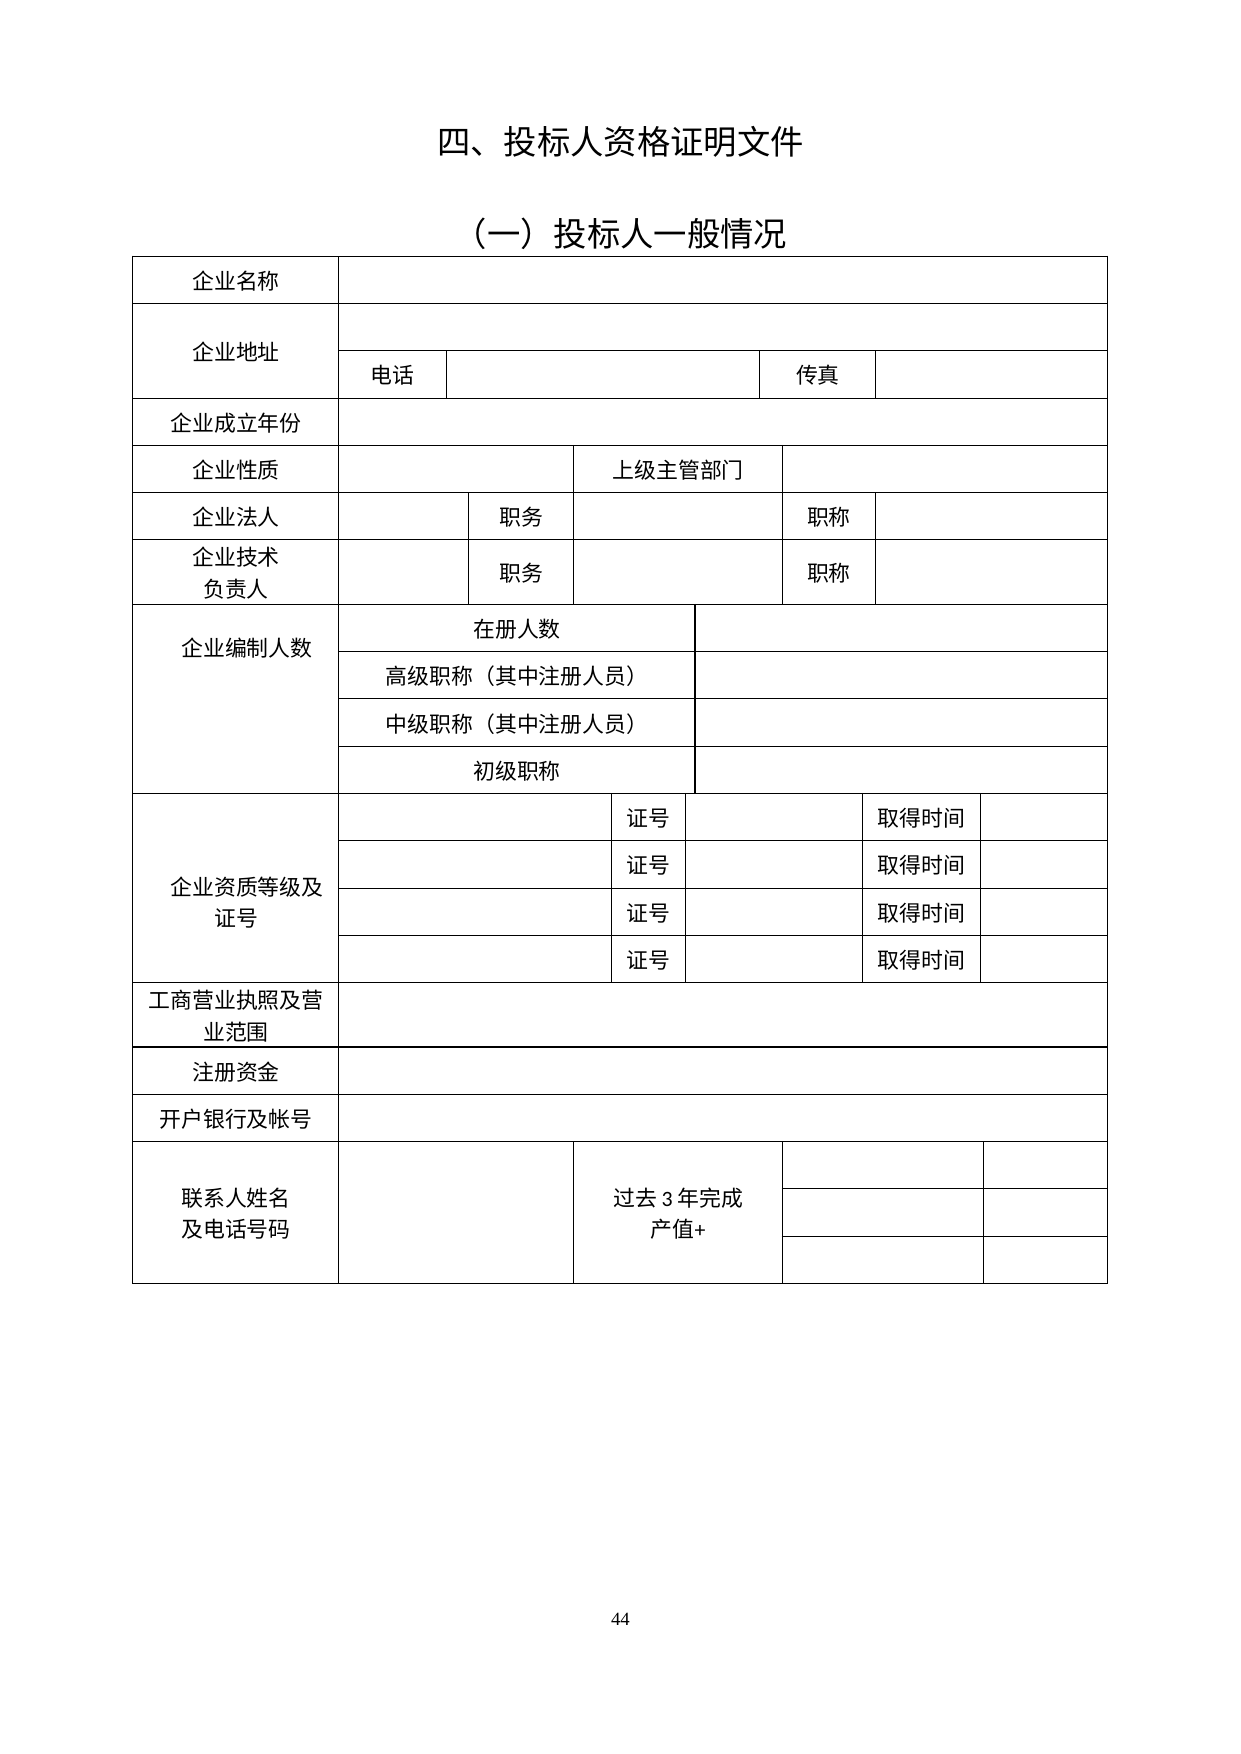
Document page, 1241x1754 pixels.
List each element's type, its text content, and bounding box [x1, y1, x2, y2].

table_cell 证号 [612, 794, 685, 840]
table_cell [339, 1048, 1107, 1094]
table_cell [574, 493, 782, 539]
table_cell 上级主管部门 [574, 446, 782, 492]
table_header 企业名称 [133, 257, 338, 303]
table_cell [574, 540, 782, 604]
table_cell [686, 794, 862, 840]
table_cell [981, 889, 1107, 935]
table_cell [339, 304, 1107, 350]
table_cell [339, 446, 573, 492]
table_cell 中级职称（其中注册人员） [339, 699, 694, 746]
table_cell 职称 [783, 540, 875, 604]
table_cell 取得时间 [863, 889, 980, 935]
table_cell [686, 841, 862, 887]
table_cell 取得时间 [863, 936, 980, 982]
table_cell 证号 [612, 841, 685, 887]
table_cell 取得时间 [863, 841, 980, 887]
table_header [339, 257, 1107, 303]
table_cell [339, 936, 611, 982]
table_cell [783, 446, 1107, 492]
table_cell 取得时间 [863, 794, 980, 840]
table_cell 过去3年完成 产值+ [574, 1142, 782, 1283]
table_cell [984, 1237, 1107, 1283]
table_cell 注册资金 [133, 1048, 338, 1094]
table_cell [696, 747, 1107, 793]
table_cell 高级职称（其中注册人员） [339, 652, 694, 698]
table_cell [339, 889, 611, 935]
table_cell 企业编制人数 [133, 605, 338, 793]
table_cell 企业成立年份 [133, 399, 338, 445]
table_cell 职务 [469, 493, 573, 539]
table_cell [339, 794, 611, 840]
table_cell [876, 540, 1107, 604]
table_cell [696, 699, 1107, 746]
table_cell [981, 936, 1107, 982]
table_cell 在册人数 [339, 605, 694, 651]
table_cell [981, 794, 1107, 840]
table_cell [339, 841, 611, 887]
table_cell 初级职称 [339, 747, 694, 793]
table_cell 企业技术 负责人 [133, 540, 338, 604]
table_cell [783, 1189, 983, 1236]
table_cell [339, 983, 1107, 1046]
table_cell 企业性质 [133, 446, 338, 492]
table_cell 电话 [339, 351, 446, 397]
table_cell 企业法人 [133, 493, 338, 539]
table_cell [686, 889, 862, 935]
table_cell [783, 1237, 983, 1283]
table_cell [696, 652, 1107, 698]
text 四、投标人资格证明文件 [130, 118, 1110, 164]
table_cell [686, 936, 862, 982]
table_cell [696, 605, 1107, 651]
table_cell 职务 [469, 540, 573, 604]
table_cell [339, 1142, 573, 1283]
table_cell [876, 493, 1107, 539]
table_cell 传真 [760, 351, 875, 397]
table_cell [984, 1189, 1107, 1236]
table_cell 职称 [783, 493, 875, 539]
table_cell [339, 1095, 1107, 1141]
table_cell [339, 540, 468, 604]
table_cell [447, 351, 759, 397]
table_cell 企业地址 [133, 304, 338, 397]
table_cell [984, 1142, 1107, 1188]
table_cell 工商营业执照及营业范围 [133, 983, 338, 1046]
text （一）投标人一般情况 [130, 210, 1110, 256]
table_cell 联系人姓名 及电话号码 [133, 1142, 338, 1283]
table_cell [339, 399, 1107, 445]
table_cell [981, 841, 1107, 887]
table_cell 证号 [612, 936, 685, 982]
table_cell 企业资质等级及证号 [133, 794, 338, 982]
table_cell [783, 1142, 983, 1188]
table_cell 开户银行及帐号 [133, 1095, 338, 1141]
table_cell 证号 [612, 889, 685, 935]
table_cell [876, 351, 1107, 397]
table_cell [339, 493, 468, 539]
